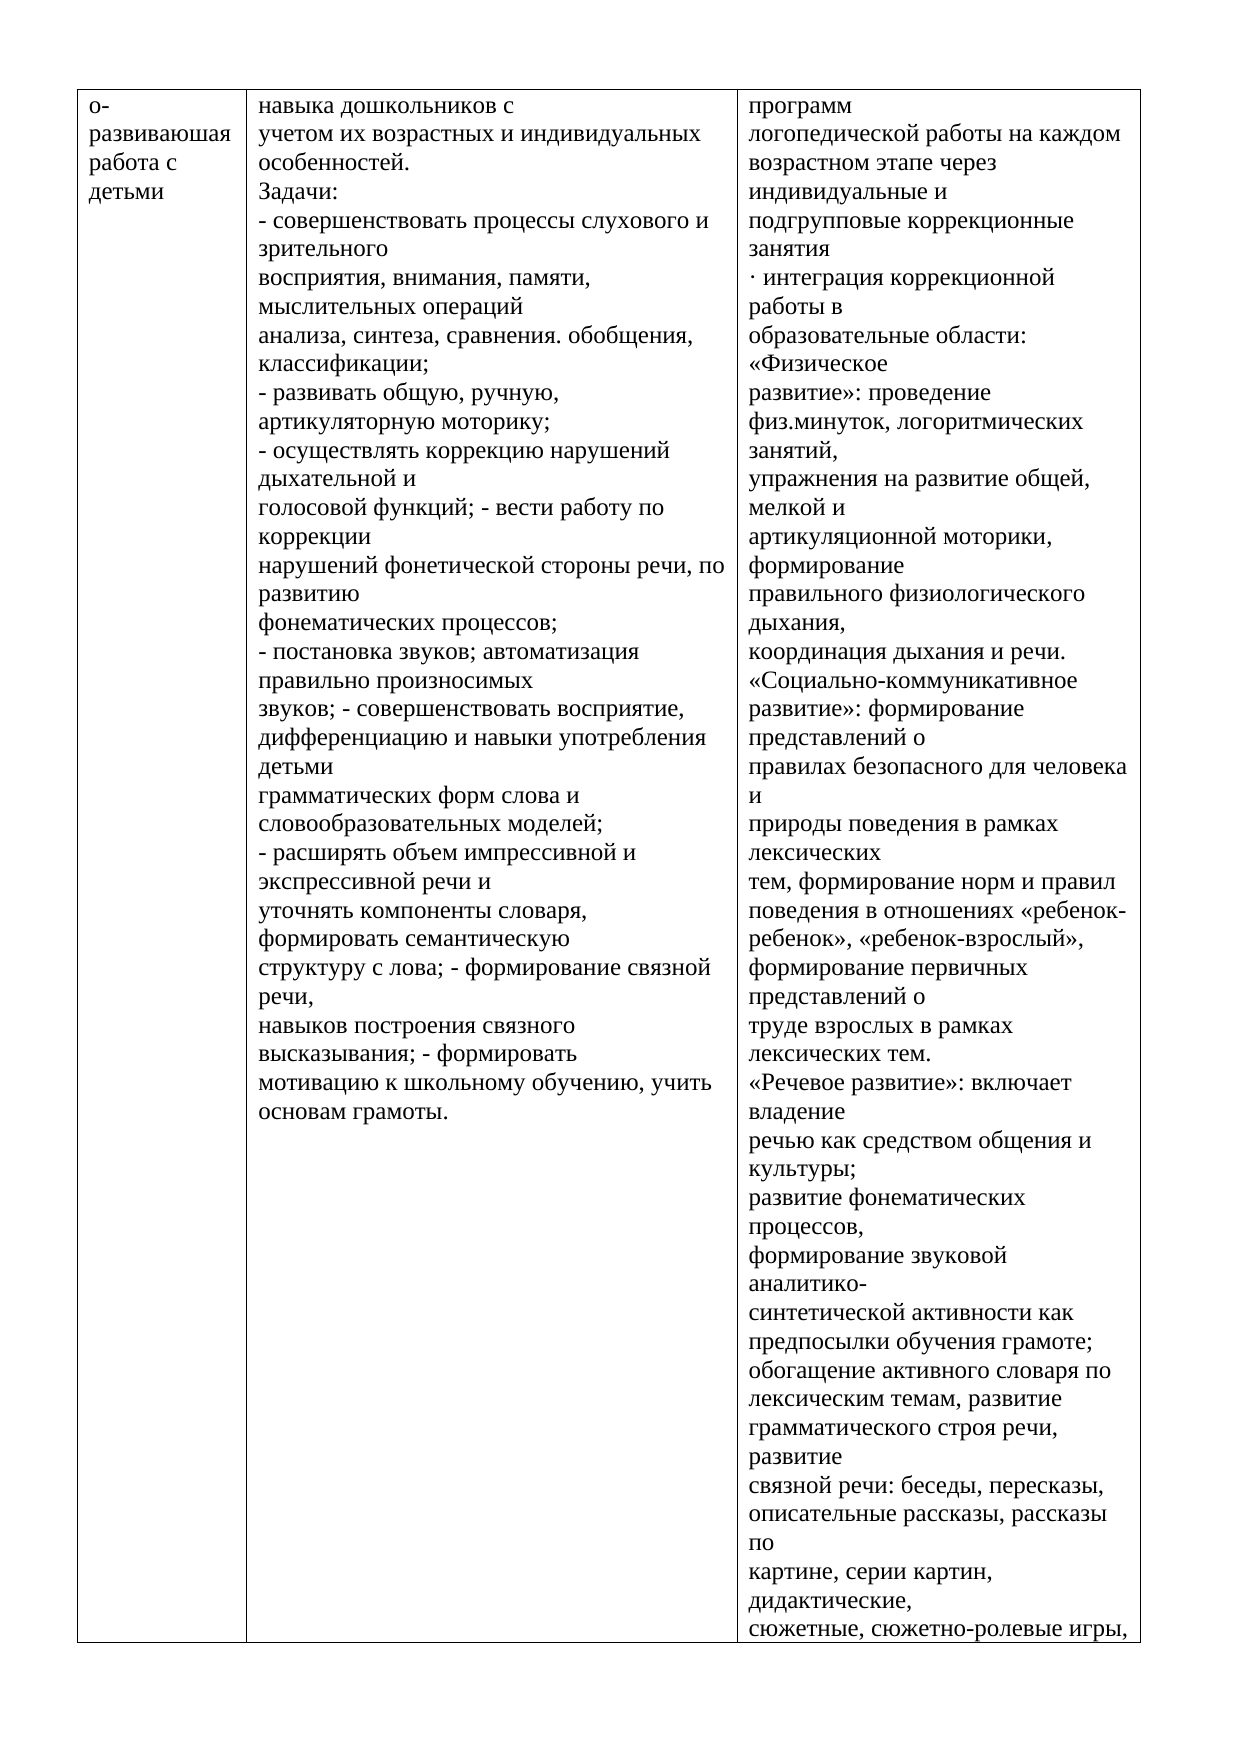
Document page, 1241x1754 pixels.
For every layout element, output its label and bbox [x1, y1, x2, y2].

table_cell [738, 90, 1140, 1642]
table_cell [247, 90, 737, 1642]
table_cell [78, 90, 246, 1642]
